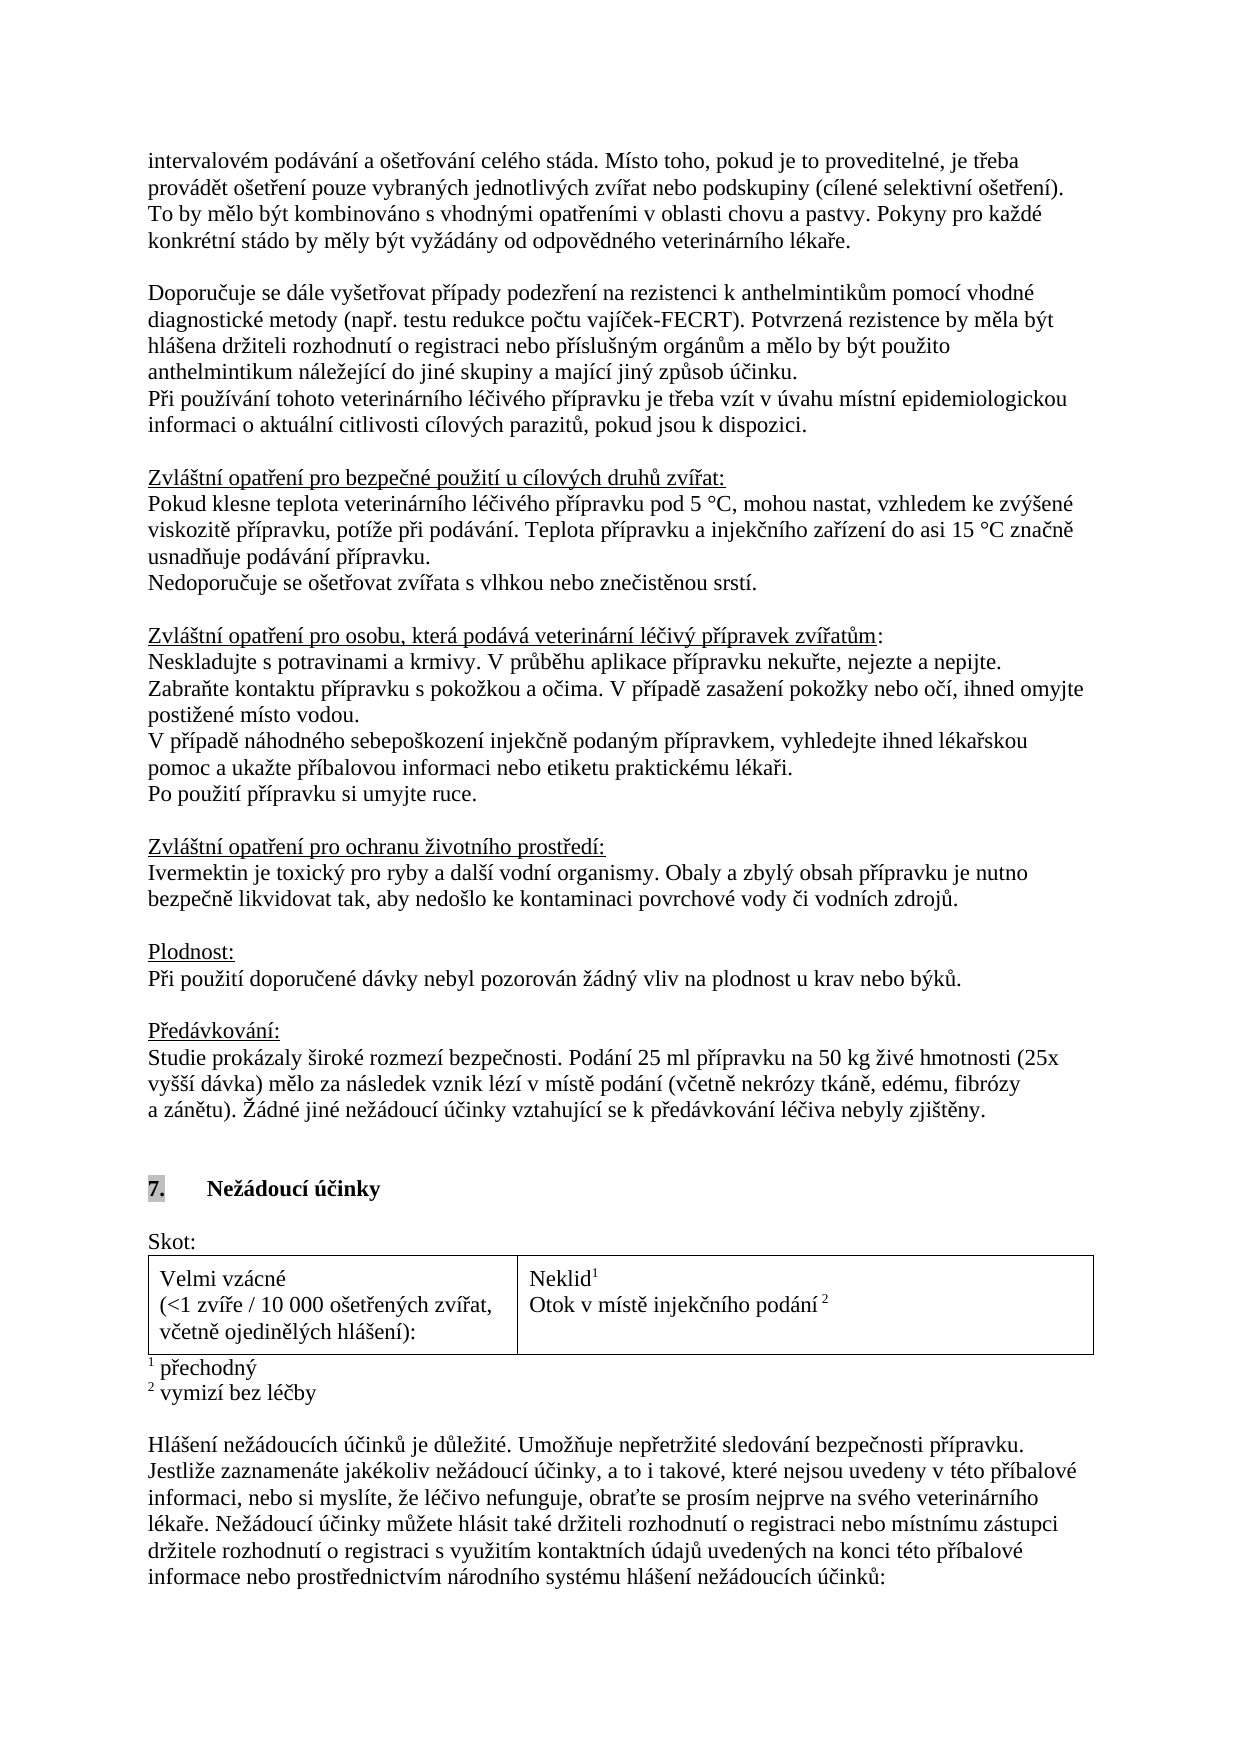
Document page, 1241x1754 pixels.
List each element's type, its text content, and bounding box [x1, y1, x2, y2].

table_header Neklid1 Otok v místě injekčního podání 2 [518, 1256, 1093, 1354]
text Při používání tohoto veterinárního léčivého přípravku je třeba vzít v úvahu místní epidemiologickou informaci o aktuální citlivosti cílových parazitů, pokud jsou k dispozici. [148, 385, 1093, 437]
text Předávkování: [148, 1017, 1093, 1044]
text Pokud klesne teplota veterinárního léčivého přípravku pod 5 °C, mohou nastat, vzhledem ke zvýšené viskozitě přípravku, potíže při podávání. Teplota přípravku a injekčního zařízení do asi 15 °C značně usnadňuje podávání přípravku. [148, 490, 1093, 569]
text Po použití přípravku si umyjte ruce. [148, 780, 1093, 806]
text Plodnost: [148, 938, 1093, 964]
text Skot: [148, 1228, 1093, 1254]
text Zabraňte kontaktu přípravku s pokožkou a očima. V případě zasažení pokožky nebo očí, ihned omyjte postižené místo vodou. [148, 675, 1093, 727]
text Ivermektin je toxický pro ryby a další vodní organismy. Obaly a zbylý obsah přípravku je nutno bezpečně likvidovat tak, aby nedošlo ke kontaminaci povrchové vody či vodních zdrojů. [148, 859, 1093, 912]
text Studie prokázaly široké rozmezí bezpečnosti. Podání 25 ml přípravku na živé hmotnosti (25x vyšší dávka) mělo za následek vznik lézí v místě podání (včetně nekrózy tkáně, edému, fibrózy a zánětu). Žádné jiné nežádoucí účinky vztahující se k předávkování léčiva nebyly zjištěny. [148, 1044, 1093, 1123]
text Hlášení nežádoucích účinků je důležité. Umožňuje nepřetržité sledování bezpečnosti přípravku. Jestliže zaznamenáte jakékoliv nežádoucí účinky, a to i takové, které nejsou uvedeny v této příbalové informaci, nebo si myslíte, že léčivo nefunguje, obraťte se prosím nejprve na svého veterinárního lékaře. Nežádoucí účinky můžete hlásit také držiteli rozhodnutí o registraci nebo místnímu zástupci držitele rozhodnutí o registraci s využitím kontaktních údajů uvedených na konci této příbalové informace nebo prostřednictvím národního systému hlášení nežádoucích účinků: [148, 1431, 1093, 1589]
text 1 přechodný [148, 1355, 1093, 1380]
text Doporučuje se dále vyšetřovat případy podezření na rezistenci k anthelmintikům pomocí vhodné diagnostické metody (např. testu redukce počtu vajíček-FECRT). Potvrzená rezistence by měla být hlášena držiteli rozhodnutí o registraci nebo příslušným orgánům a mělo by být použito anthelmintikum náležející do jiné skupiny a mající jiný způsob účinku. [148, 279, 1093, 385]
table_header Velmi vzácné (<1 zvíře / 10 000 ošetřených zvířat, včetně ojedinělých hlášení): [149, 1256, 517, 1354]
text Zvláštní opatření pro osobu, která podává veterinární léčivý přípravek zvířatům: [148, 622, 1093, 648]
text Nedoporučuje se ošetřovat zvířata s vlhkou nebo znečistěnou srstí. [148, 569, 1093, 596]
text Zvláštní opatření pro ochranu životního prostředí: [148, 833, 1093, 859]
text V případě náhodného sebepoškození injekčně podaným přípravkem, vyhledejte ihned lékařskou pomoc a ukažte příbalovou informaci nebo etiketu praktickému lékaři. [148, 727, 1093, 780]
text Zvláštní opatření pro bezpečné použití u cílových druhů zvířat: [148, 464, 1093, 490]
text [148, 148, 1093, 253]
text 2 vymizí bez léčby [148, 1380, 1093, 1405]
text 7. Nežádoucí účinky [165, 1175, 1093, 1202]
text Při použití doporučené dávky nebyl pozorován žádný vliv na plodnost u krav nebo býků. [148, 964, 1093, 991]
text Neskladujte s potravinami a krmivy. V průběhu aplikace přípravku nekuřte, nejezte a nepijte. [148, 648, 1093, 675]
